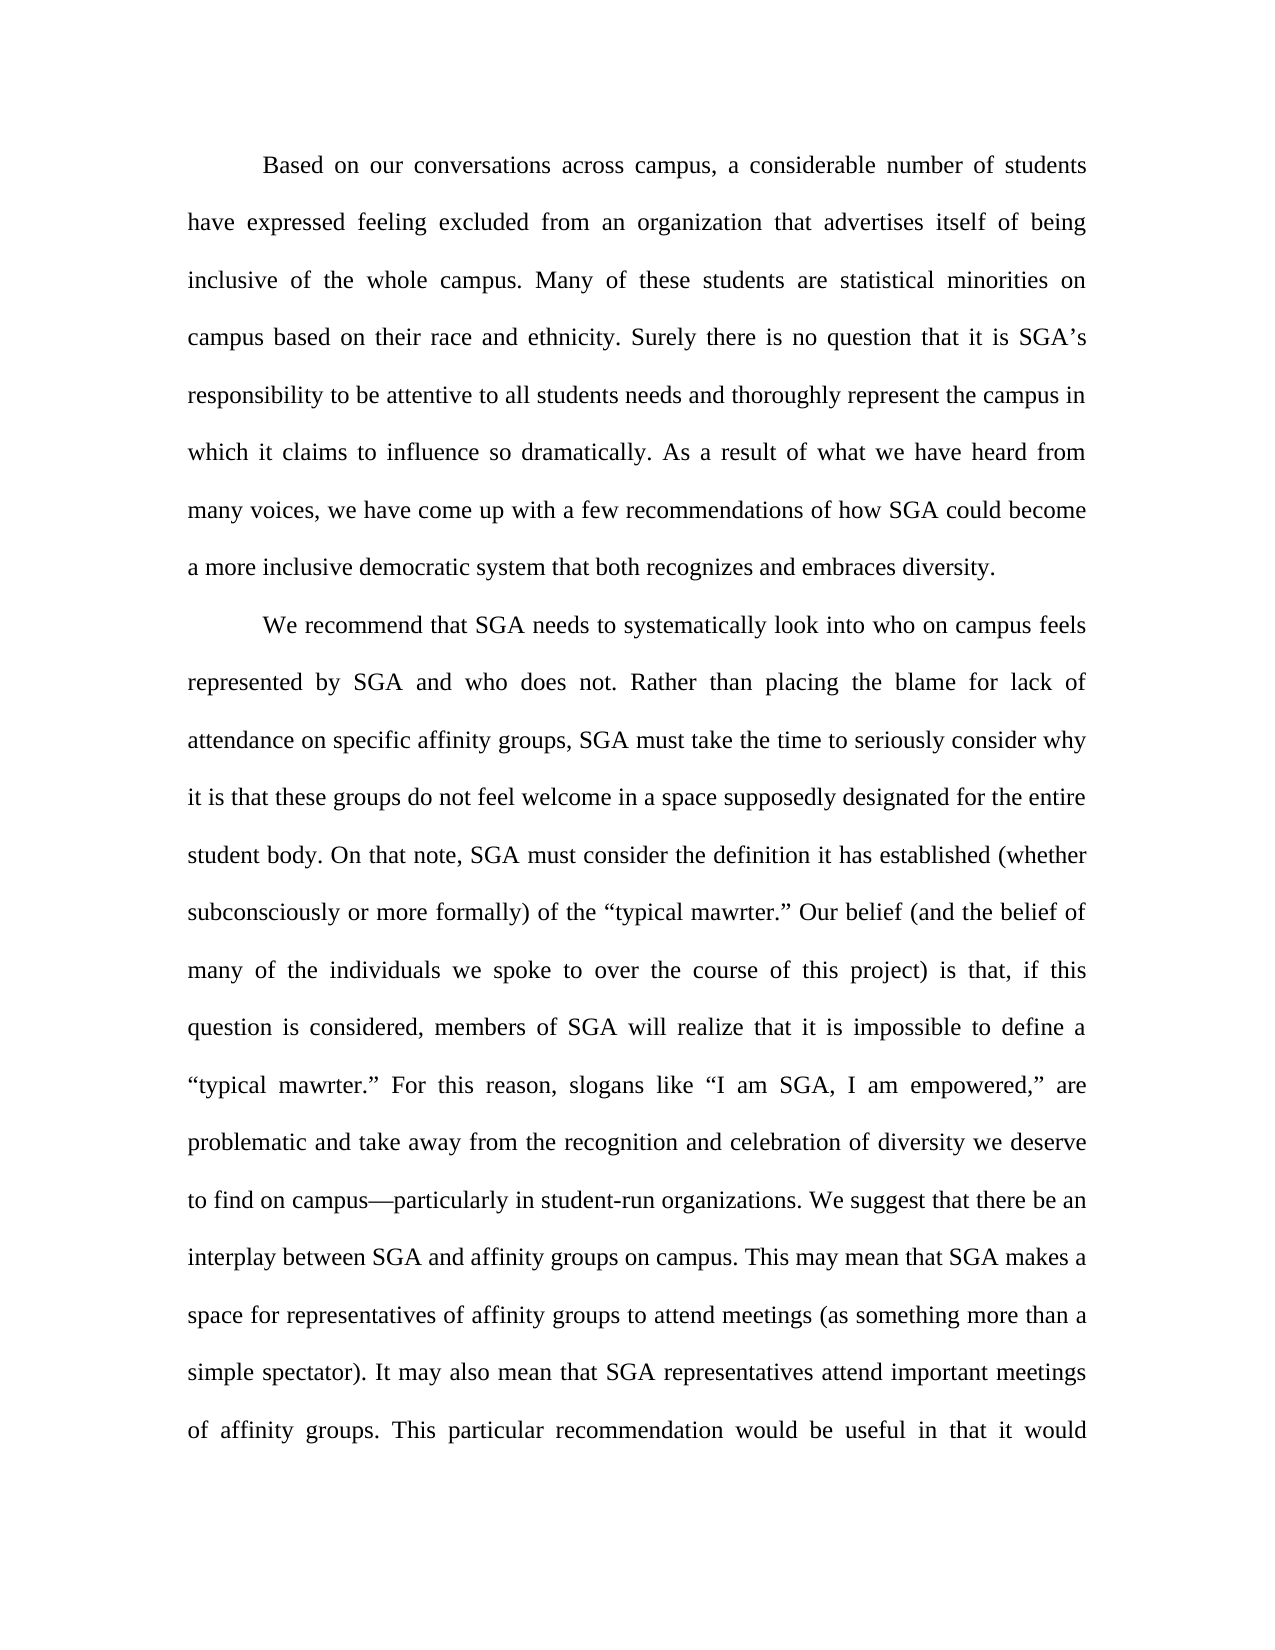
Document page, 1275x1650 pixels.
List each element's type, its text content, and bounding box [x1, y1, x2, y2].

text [187, 610, 1087, 1444]
text Based on our conversations across campus, a considerable number of students have expressed feeling excluded from an organization that advertises itself of being inclusive of the whole campus. Many of these students are statistical minorities on campus based on their race and ethnicity. Surely there is no question that it is SGA’s responsibility to be attentive to all students needs and thoroughly represent the campus in which it claims to influence so dramatically. As a result of what we have heard from many voices, we have come up with a few recommendations of how SGA could become a more inclusive democratic system that both recognizes and embraces diversity. [187, 150, 1087, 581]
